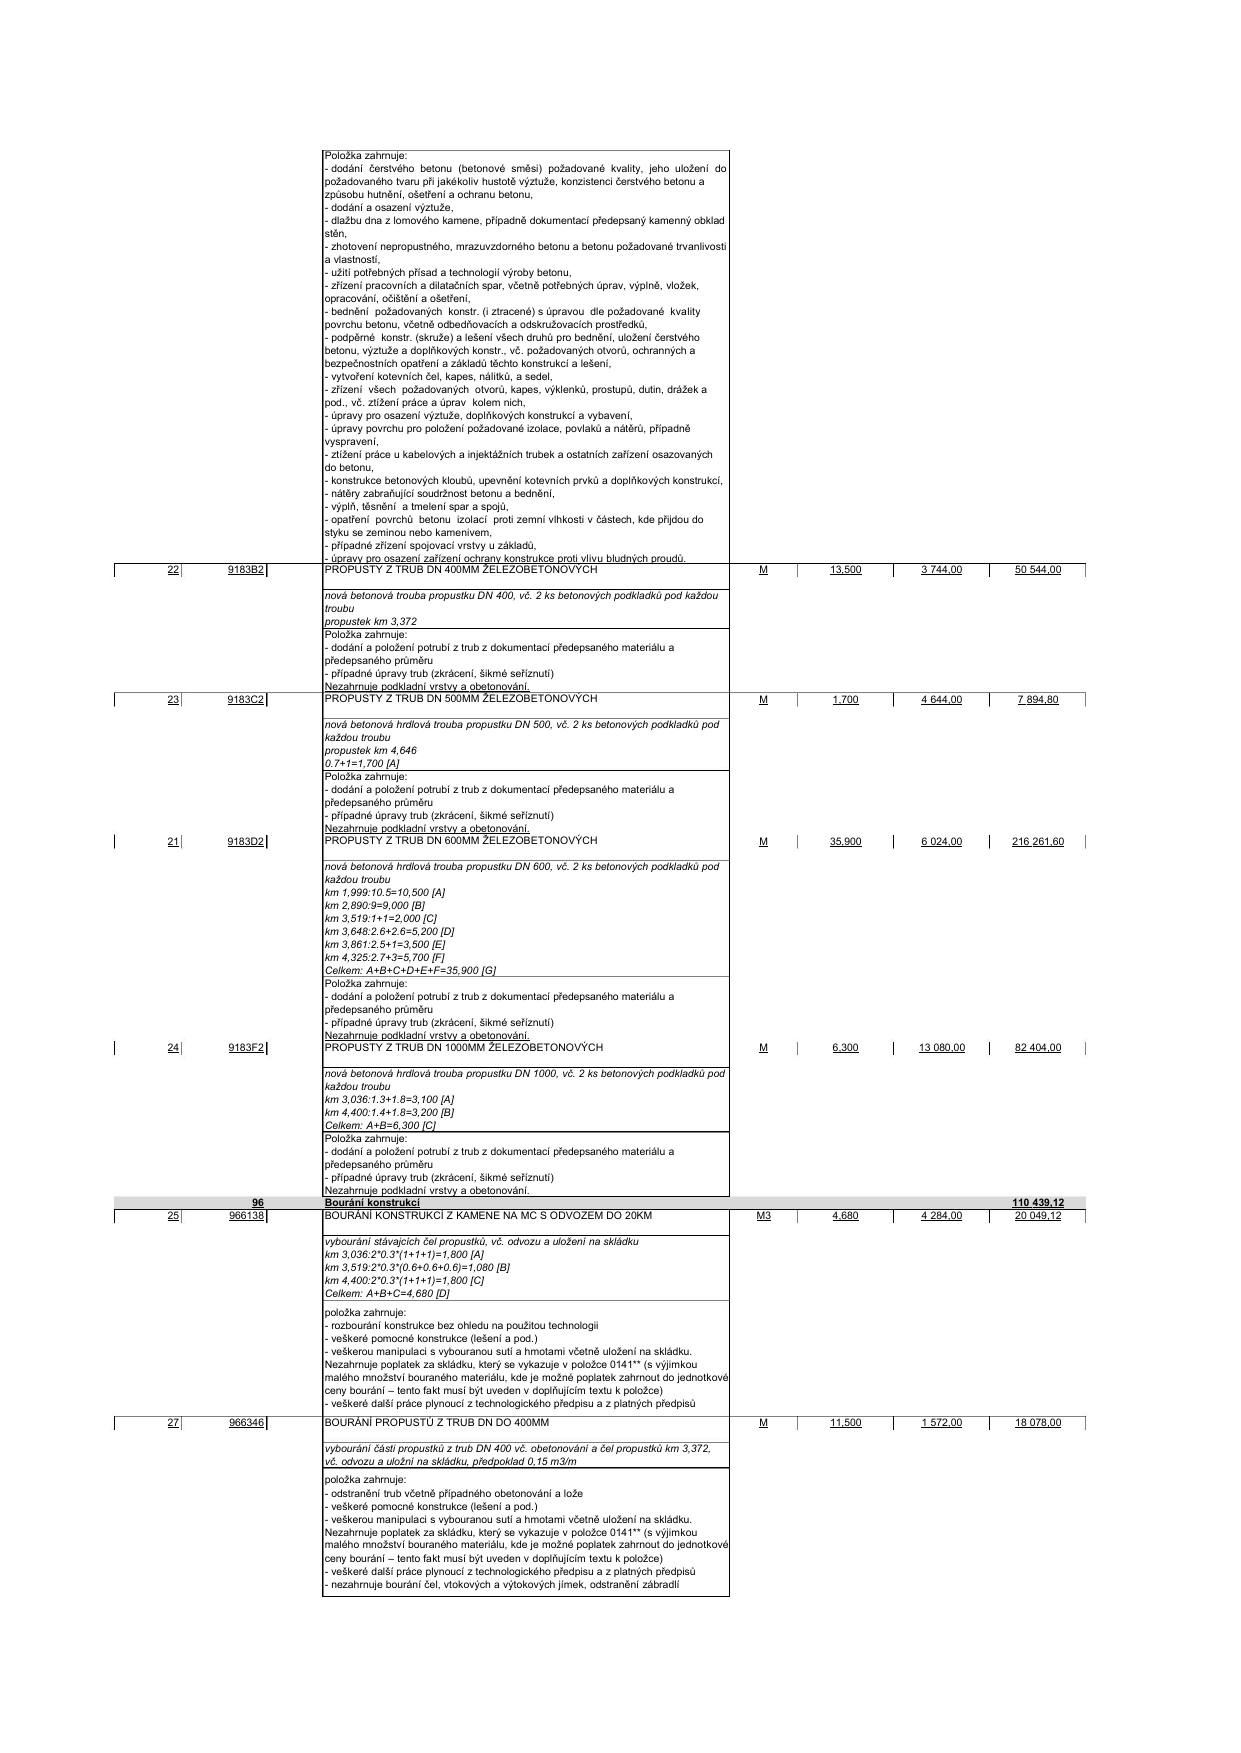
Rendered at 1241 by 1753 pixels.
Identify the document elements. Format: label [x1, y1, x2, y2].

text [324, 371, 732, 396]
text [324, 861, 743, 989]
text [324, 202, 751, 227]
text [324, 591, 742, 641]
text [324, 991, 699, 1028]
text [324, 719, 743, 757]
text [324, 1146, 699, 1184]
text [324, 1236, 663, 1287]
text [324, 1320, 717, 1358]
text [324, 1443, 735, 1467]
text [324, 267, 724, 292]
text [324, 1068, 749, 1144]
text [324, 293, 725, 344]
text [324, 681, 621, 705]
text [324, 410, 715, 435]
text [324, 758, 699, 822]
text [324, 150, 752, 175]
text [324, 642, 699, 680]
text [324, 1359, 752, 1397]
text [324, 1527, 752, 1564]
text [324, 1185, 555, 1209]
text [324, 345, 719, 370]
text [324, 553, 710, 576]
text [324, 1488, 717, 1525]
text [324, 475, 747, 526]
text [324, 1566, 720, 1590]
picture [111, 147, 1088, 1599]
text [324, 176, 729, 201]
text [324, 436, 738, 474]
